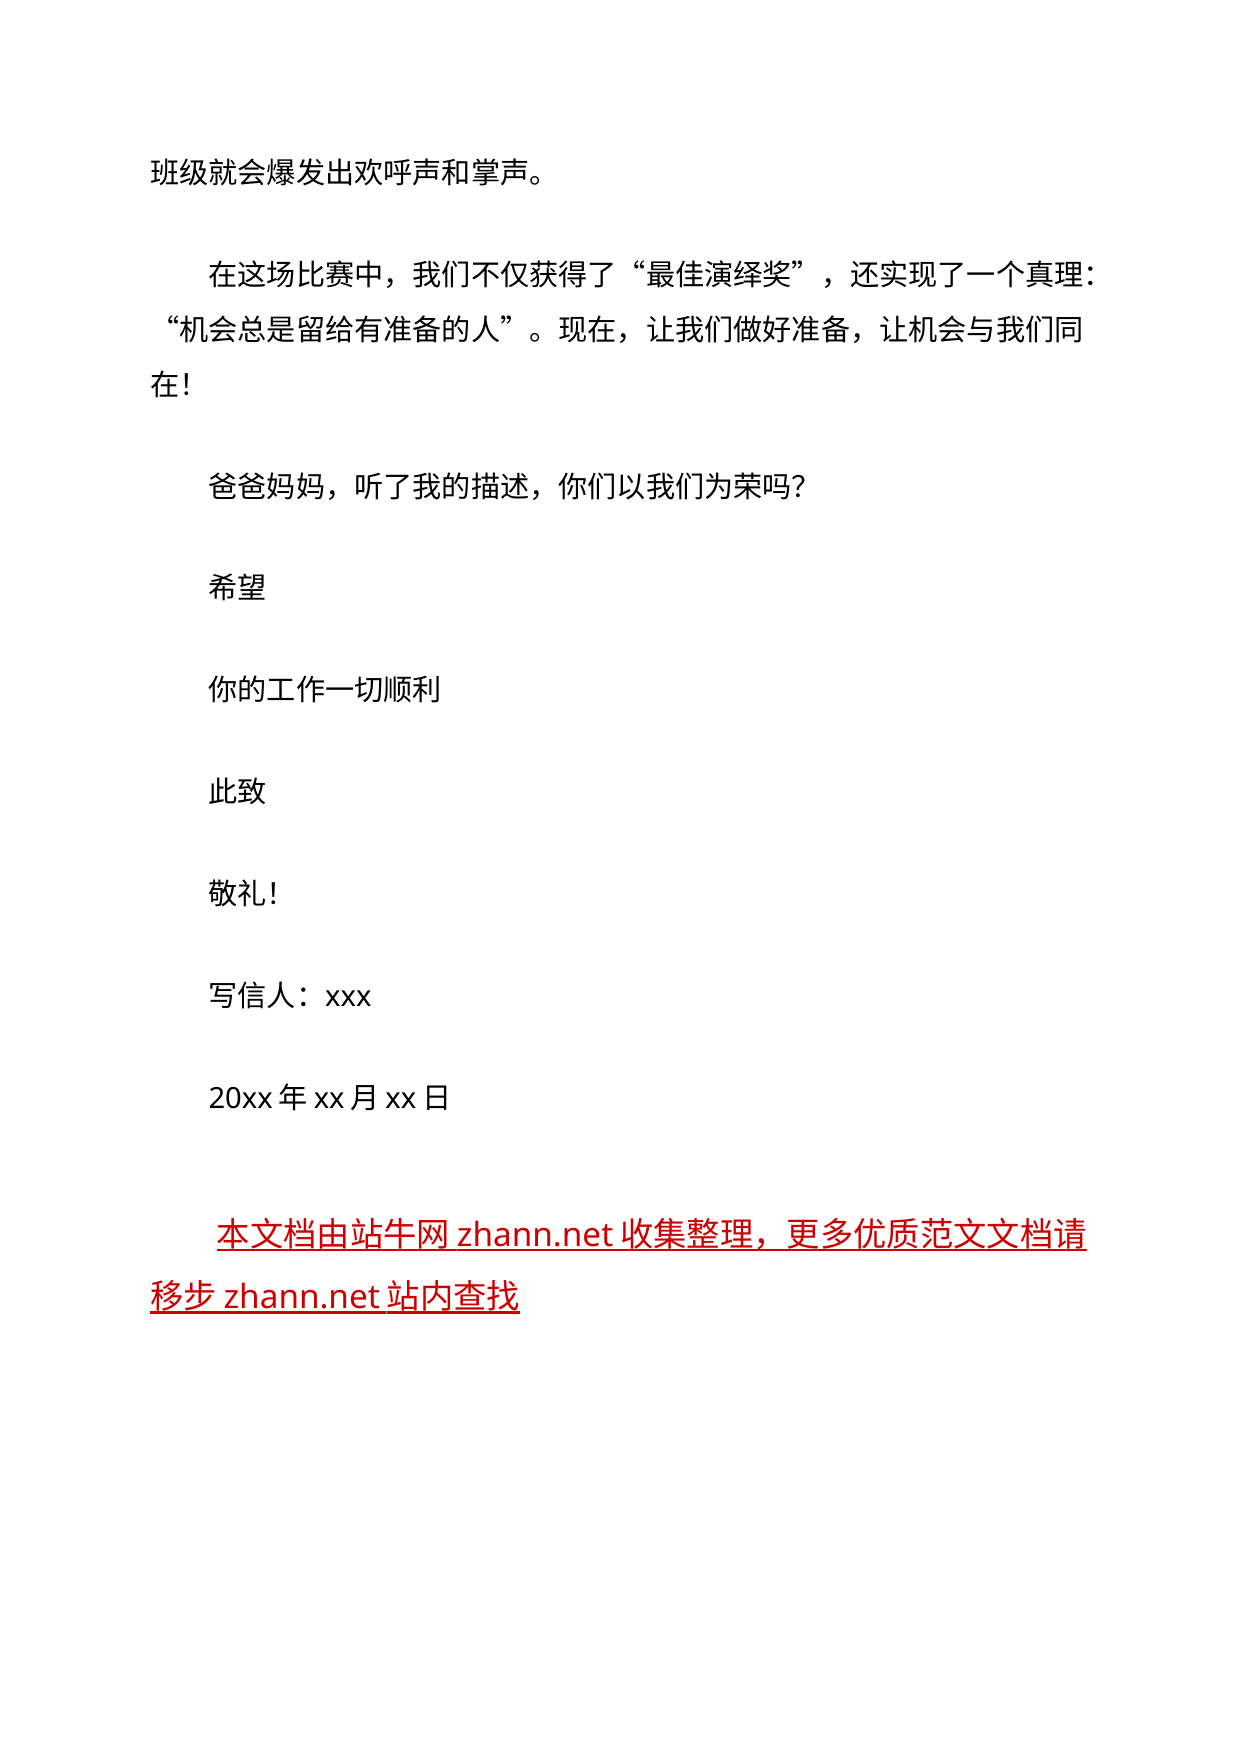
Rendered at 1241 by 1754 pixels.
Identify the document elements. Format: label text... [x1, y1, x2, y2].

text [150, 150, 1090, 192]
text 20xx年xx月xx日 [150, 1074, 1090, 1117]
text 此致 [150, 769, 1090, 811]
text 爸爸妈妈，听了我的描述，你们以我们为荣吗？ [150, 463, 1090, 506]
text 写信人：xxx [150, 972, 1090, 1014]
text 希望 [150, 565, 1090, 607]
text 本文档由站牛网zhann.net收集整理，更多优质范文文档请移步zhann.net站内查找 [150, 1207, 1090, 1319]
text 你的工作一切顺利 [150, 667, 1090, 709]
text 在这场比赛中，我们不仅获得了“最佳演绎奖”，还实现了一个真理：“机会总是留给有准备的人”。现在，让我们做好准备，让机会与我们同在！ [150, 252, 1090, 404]
text 敬礼！ [150, 870, 1090, 913]
